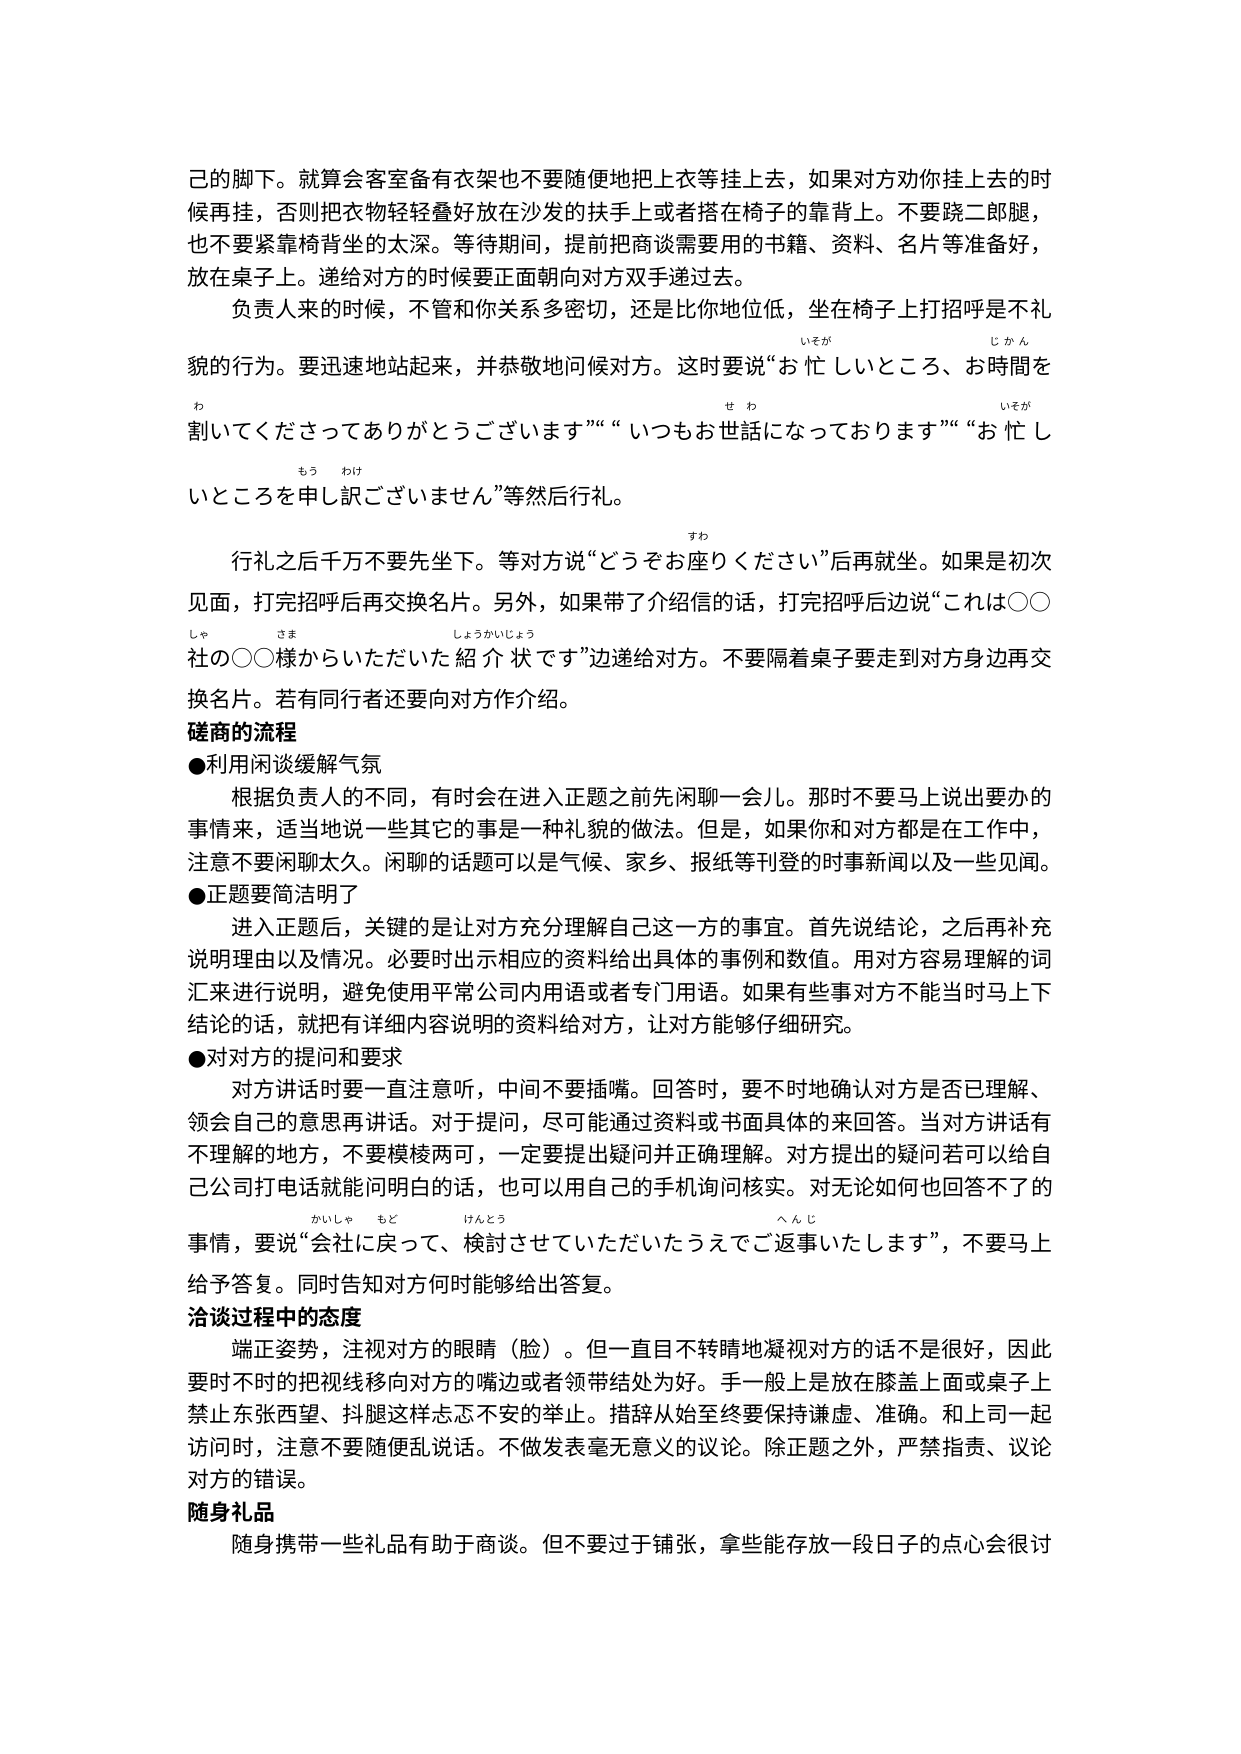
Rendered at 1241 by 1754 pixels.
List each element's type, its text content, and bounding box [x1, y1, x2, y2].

text 行礼之后千万不要先坐下。等对方说“どうぞおりください”后再就坐。如果是初次见面，打完招呼后再交换名片。另外，如果带了介绍信的话，打完招呼后边说“これは○○の○○からいただいたです”边递给对方。不要隔着桌子要走到对方身边再交换名片。若有同行者还要向对方作介绍。 [187, 519, 1053, 714]
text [187, 1527, 1053, 1559]
text 根据负责人的不同，有时会在进入正题之前先闲聊一会儿。那时不要马上说出要办的事情来，适当地说一些其它的事是一种礼貌的做法。但是，如果你和对方都是在工作中，注意不要闲聊太久。闲聊的话题可以是气候、家乡、报纸等刊登的时事新闻以及一些见闻。 [187, 779, 1053, 877]
text ●正题要简洁明了 [187, 877, 1053, 909]
text 对方讲话时要一直注意听，中间不要插嘴。回答时，要不时地确认对方是否已理解、领会自己的意思再讲话。对于提问，尽可能通过资料或书面具体的来回答。当对方讲话有不理解的地方，不要模棱两可，一定要提出疑问并正确理解。对方提出的疑问若可以给自己公司打电话就能问明白的话，也可以用自己的手机询问核实。对无论如何也回答不了的事情，要说“にって、させていただいたうえでごいたします”，不要马上给予答复。同时告知对方何时能够给出答复。 [187, 1072, 1053, 1299]
text 端正姿势，注视对方的眼睛（脸）。但一直目不转睛地凝视对方的话不是很好，因此要时不时的把视线移向对方的嘴边或者领带结处为好。手一般上是放在膝盖上面或桌子上。禁止东张西望、抖腿这样忐忑不安的举止。措辞从始至终要保持谦虚、准确。和上司一起访问时，注意不要随便乱说话。不做发表毫无意义的议论。除正题之外，严禁指责、议论对方的错误。 [187, 1332, 1053, 1494]
text 磋商的流程 [187, 714, 1053, 747]
text ●利用闲谈缓解气氛 [187, 747, 1053, 779]
text ●对对方的提问和要求 [187, 1039, 1053, 1072]
text 进入正题后，关键的是让对方充分理解自己这一方的事宜。首先说结论，之后再补充说明理由以及情况。必要时出示相应的资料给出具体的事例和数值。用对方容易理解的词汇来进行说明，避免使用平常公司内用语或者专门用语。如果有些事对方不能当时马上下结论的话，就把有详细内容说明的资料给对方，让对方能够仔细研究。 [187, 909, 1053, 1039]
text 洽谈过程中的态度 [187, 1299, 1053, 1332]
text 随身礼品 [187, 1494, 1053, 1527]
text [187, 162, 1053, 292]
text 负责人来的时候，不管和你关系多密切，还是比你地位低，坐在椅子上打招呼是不礼貌的行为。要迅速地站起来，并恭敬地问候对方。这时要说“おしいところ、おをいてくださってありがとうございます”“ “ いつもおになっております”“ “おしいところをしございません”等然后行礼。 [187, 292, 1053, 519]
